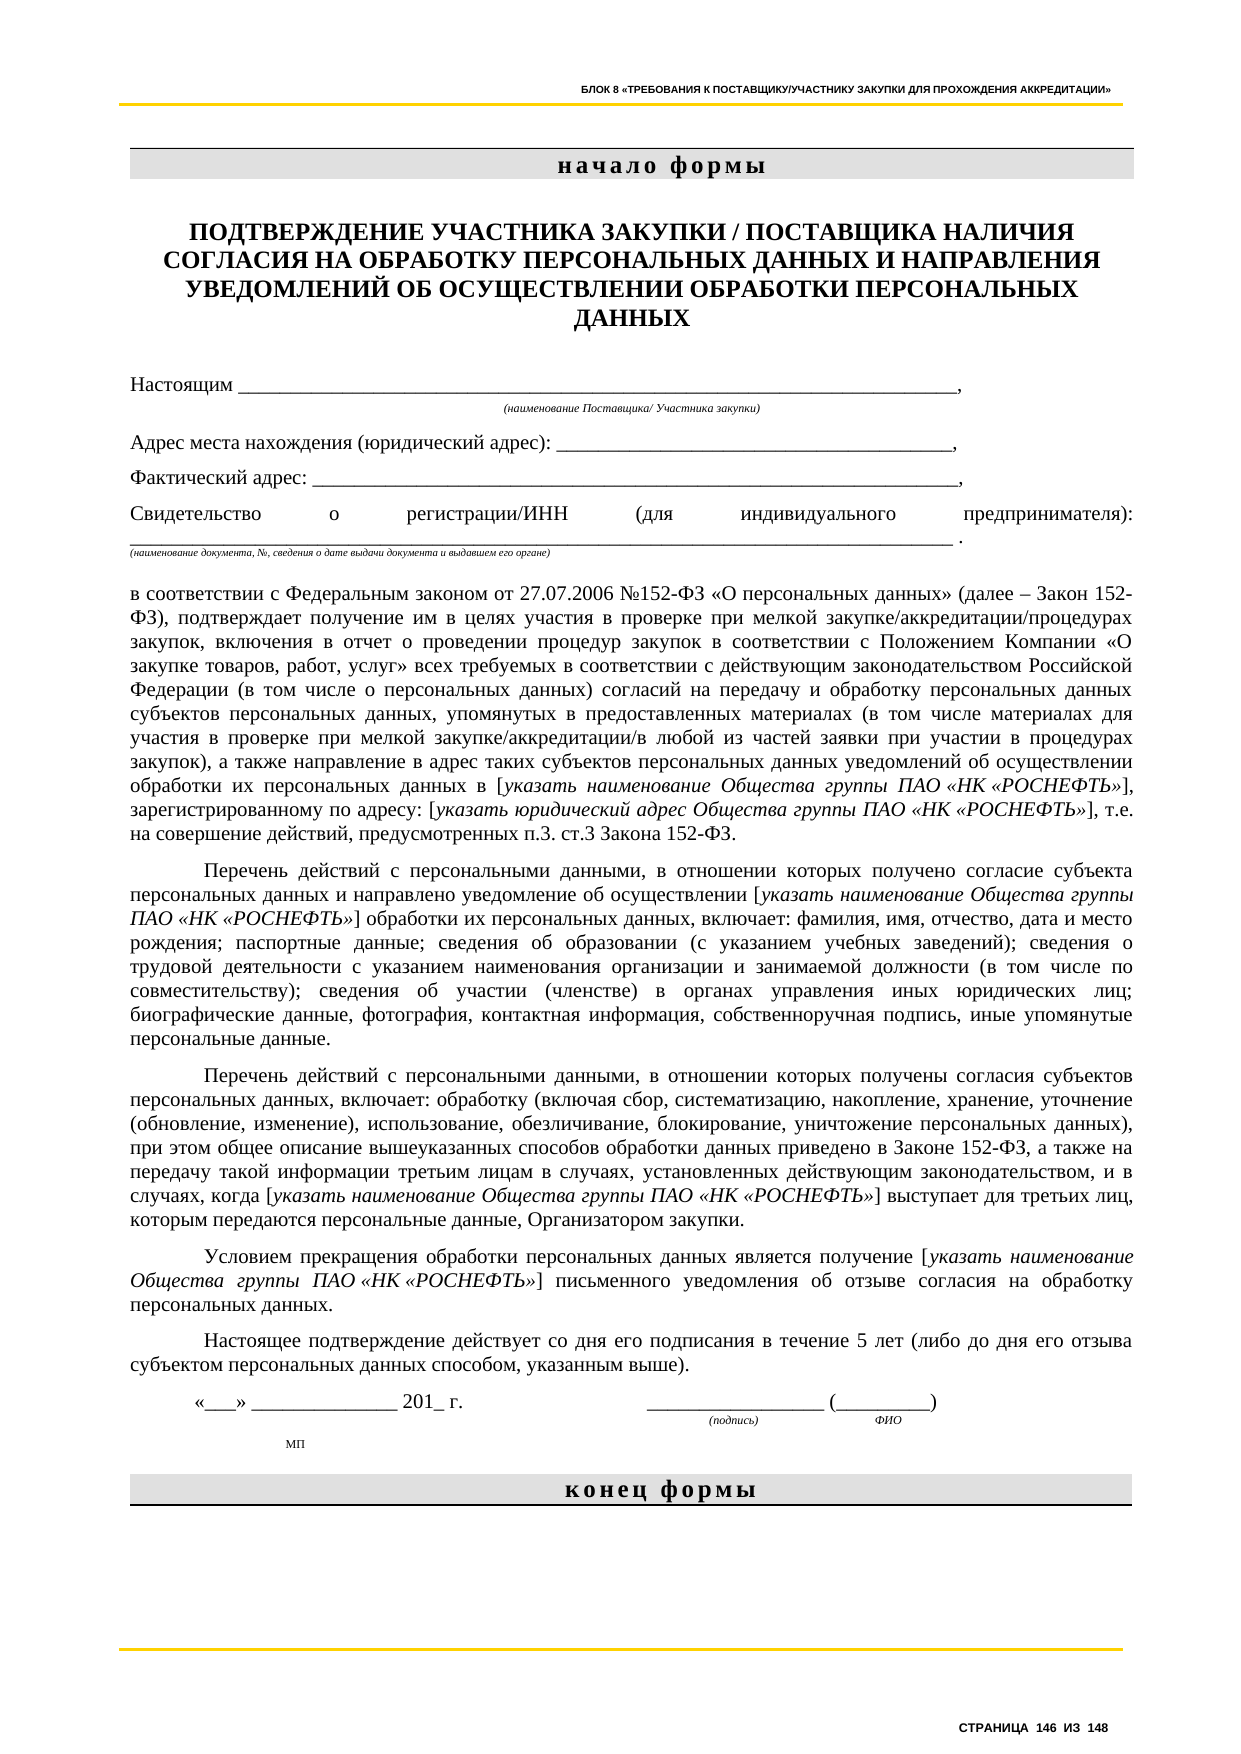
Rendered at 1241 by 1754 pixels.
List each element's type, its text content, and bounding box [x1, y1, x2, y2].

text (наименование документа, №, сведения о дате выдачи документа и выдавшем его органе) [130, 548, 1134, 568]
text Фактический адрес: ______________________________________________________________, [130, 467, 1134, 489]
text Условием прекращения обработки персональных данных является получение [указать наименование Общества группы ПАО «НК «РОСНЕФТЬ»] письменного уведомления об отзыве согласия на обработку персональных данных. [130, 1244, 1134, 1316]
text Адрес места нахождения (юридический адрес): ______________________________________, [130, 431, 1134, 454]
text конец формы [130, 1474, 1132, 1504]
text МП [130, 1437, 1134, 1461]
text Перечень действий с персональными данными, в отношении которых получено согласие субъекта персональных данных и направлено уведомление об осуществлении [указать наименование Общества группы ПАО «НК «РОСНЕФТЬ»] обработки их персональных данных, включает: фамилия, имя, отчество, дата и место рождения; паспортные данные; сведения об образовании (с указанием учебных заведений); сведения о трудовой деятельности с указанием наименования организации и занимаемой должности (в том числе по совместительству); сведения об участии (членстве) в органах управления иных юридических лиц; биографические данные, фотография, контактная информация, собственноручная подпись, иные упомянутые персональные данные. [130, 858, 1134, 1050]
text «___» ______________ 201_ г. _________________ (_________) [130, 1389, 1134, 1413]
text начало формы [130, 149, 1134, 179]
text Настоящее подтверждение действует со дня его подписания в течение 5 лет (либо до дня его отзыва субъектом персональных данных способом, указанным выше). [130, 1328, 1134, 1376]
text в соответствии с Федеральным законом от 27.07.2006 №152-ФЗ «О персональных данных» (далее – Закон 152-ФЗ), подтверждает получение им в целях участия в проверке при мелкой закупке/аккредитации/процедурах закупок, включения в отчет о проведении процедур закупок в соответствии с Положением Компании «О закупке товаров, работ, услуг» всех требуемых в соответствии с действующим законодательством Российской Федерации (в том числе о персональных данных) согласий на передачу и обработку персональных данных субъектов персональных данных, упомянутых в предоставленных материалах (в том числе материалах для участия в проверке при мелкой закупке/аккредитации/в любой из частей заявки при участии в процедурах закупок), а также направление в адрес таких субъектов персональных данных уведомлений об осуществлении обработки их персональных данных в [указать наименование Общества группы ПАО «НК «РОСНЕФТЬ»], зарегистрированному по адресу: [указать юридический адрес Общества группы ПАО «НК «РОСНЕФТЬ»], т.е. на совершение действий, предусмотренных п.3. ст.3 Закона 152-ФЗ. [130, 581, 1134, 845]
text Настоящим _____________________________________________________________________, [130, 373, 1134, 396]
text Подтверждение УЧАСТНИКА ЗАКУПКИ / ПОСТАВЩИКА НАЛИЧИЯ СОГЛАСИЯ НА ОБРАБОТКУ ПЕРСОНАЛЬНЫХ ДАННЫХ И НАПРАВЛЕНИЯ УВЕДОМЛЕНИЙ ОБ ОСУЩЕСТВЛЕНИИ ОБРАБОТКИ ПЕРСОНАЛЬНЫХ ДАННЫХ [130, 217, 1134, 332]
text Свидетельство о регистрации/ИНН (для индивидуального предпринимателя): _______________________________________________________________________________ . [130, 502, 1134, 548]
text (подпись) ФИО [647, 1413, 1134, 1437]
text (наименование Поставщика/ Участника закупки) [130, 402, 1134, 425]
text Перечень действий с персональными данными, в отношении которых получены согласия субъектов персональных данных, включает: обработку (включая сбор, систематизацию, накопление, хранение, уточнение (обновление, изменение), использование, обезличивание, блокирование, уничтожение персональных данных), при этом общее описание вышеуказанных способов обработки данных приведено в Законе 152-ФЗ, а также на передачу такой информации третьим лицам в случаях, установленных действующим законодательством, и в случаях, когда [указать наименование Общества группы ПАО «НК «РОСНЕФТЬ»] выступает для третьих лиц, которым передаются персональные данные, Организатором закупки. [130, 1063, 1134, 1231]
